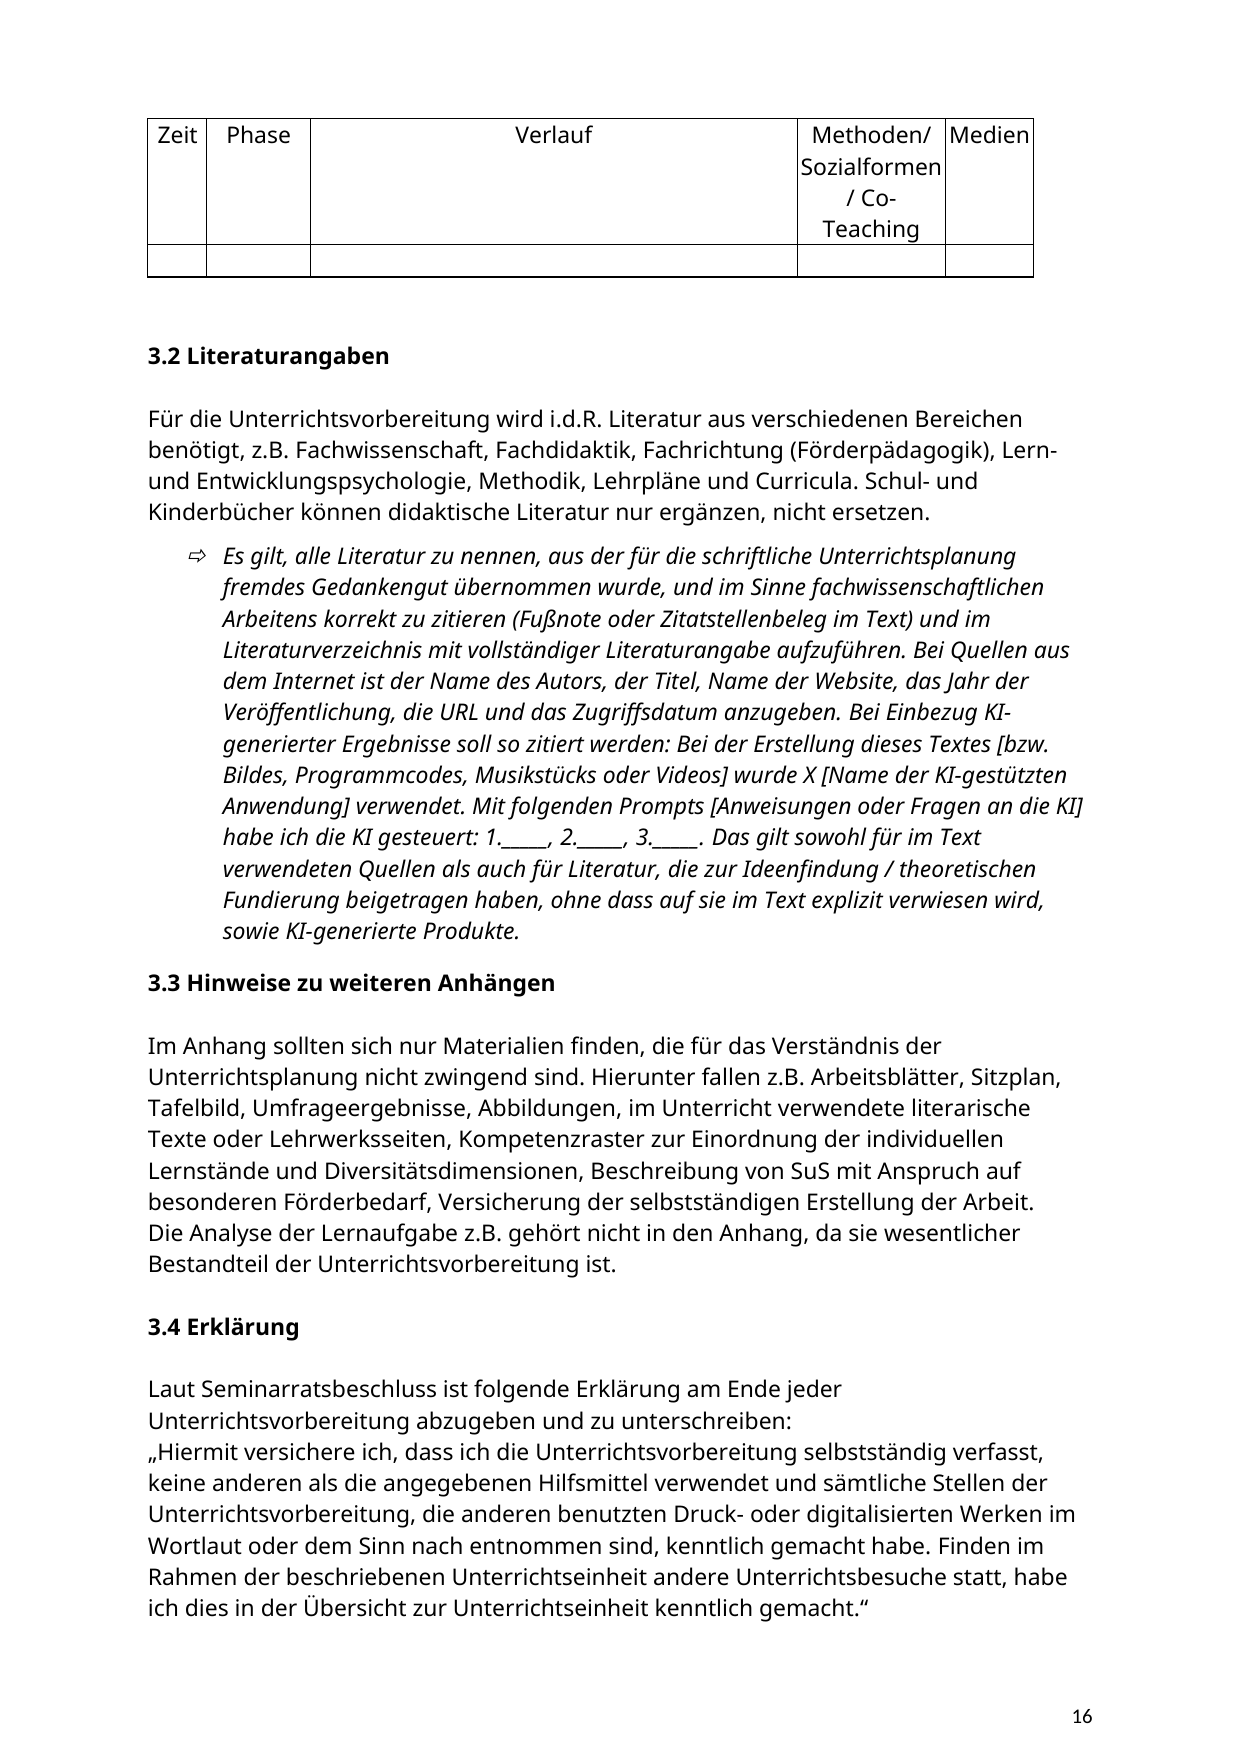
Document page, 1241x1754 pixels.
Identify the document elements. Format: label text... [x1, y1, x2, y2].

text Laut Seminarratsbeschluss ist folgende Erklärung am Ende jeder Unterrichtsvorbereitung abzugeben und zu unterschreiben: [148, 1373, 1092, 1436]
text Im Anhang sollten sich nur Materialien finden, die für das Verständnis der Unterrichtsplanung nicht zwingend sind. Hierunter fallen z.B. Arbeitsblätter, Sitzplan, Tafelbild, Umfrageergebnisse, Abbildungen, im Unterricht verwendete literarische Texte oder Lehrwerksseiten, Kompetenzraster zur Einordnung der individuellen Lernstände und Diversitätsdimensionen, Beschreibung von SuS mit Anspruch auf besonderen Förderbedarf, Versicherung der selbstständigen Erstellung der Arbeit. [148, 1029, 1092, 1217]
table_header Medien [946, 119, 1033, 244]
table_cell [148, 245, 206, 276]
table_header Verlauf [311, 119, 797, 244]
text 3.2 Literaturangaben [148, 340, 1092, 371]
list Es gilt, alle Literatur zu nennen, aus der für die schriftliche Unterrichtsplanung fremdes Gedankengut übernommen wurde, und im Sinne fachwissenschaftlichen Arbeitens korrekt zu zitieren (Fußnote oder Zitatstellenbeleg im Text) und im Literaturverzeichnis mit vollständiger Literaturangabe aufzuführen. Bei Quellen aus dem Internet ist der Name des Autors, der Titel, Name der Website, das Jahr der Veröffentlichung, die URL und das Zugriffsdatum anzugeben. Bei Einbezug KI-generierter Ergebnisse soll so zitiert werden: Bei der Erstellung dieses Textes [bzw. Bildes, Programmcodes, Musikstücks oder Videos] wurde X [Name der KI-gestützten Anwendung] verwendet. Mit folgenden Prompts [Anweisungen oder Fragen an die KI] habe ich die KI gesteuert: 1._____, 2._____, 3._____. Das gilt sowohl für im Text verwendeten Quellen als auch für Literatur, die zur Ideenfindung / theoretischen Fundierung beigetragen haben, ohne dass auf sie im Text explizit verwiesen wird, sowie KI-generierte Produkte. [185, 540, 1092, 946]
text 3.4 Erklärung [148, 1311, 1092, 1342]
table_header Methoden/ Sozialformen/ Co-Teaching [798, 119, 945, 244]
table_cell [798, 245, 945, 276]
table_cell [946, 245, 1033, 276]
table_header Phase [207, 119, 310, 244]
table_header Zeit [148, 119, 206, 244]
text „Hiermit versichere ich, dass ich die Unterrichtsvorbereitung selbstständig verfasst, keine anderen als die angegebenen Hilfsmittel verwendet und sämtliche Stellen der Unterrichtsvorbereitung, die anderen benutzten Druck- oder digitalisierten Werken im Wortlaut oder dem Sinn nach entnommen sind, kenntlich gemacht habe. Finden im Rahmen der beschriebenen Unterrichtseinheit andere Unterrichtsbesuche statt, habe ich dies in der Übersicht zur Unterrichtseinheit kenntlich gemacht.“ [148, 1436, 1092, 1623]
text Für die Unterrichtsvorbereitung wird i.d.R. Literatur aus verschiedenen Bereichen benötigt, z.B. Fachwissenschaft, Fachdidaktik, Fachrichtung (Förderpädagogik), Lern- und Entwicklungspsychologie, Methodik, Lehrpläne und Curricula. Schul- und Kinderbücher können didaktische Literatur nur ergänzen, nicht ersetzen. [148, 402, 1092, 527]
text 3.3 Hinweise zu weiteren Anhängen [148, 967, 1092, 998]
table_cell [311, 245, 797, 276]
text Die Analyse der Lernaufgabe z.B. gehört nicht in den Anhang, da sie wesentlicher Bestandteil der Unterrichtsvorbereitung ist. [148, 1217, 1092, 1279]
table_cell [207, 245, 310, 276]
